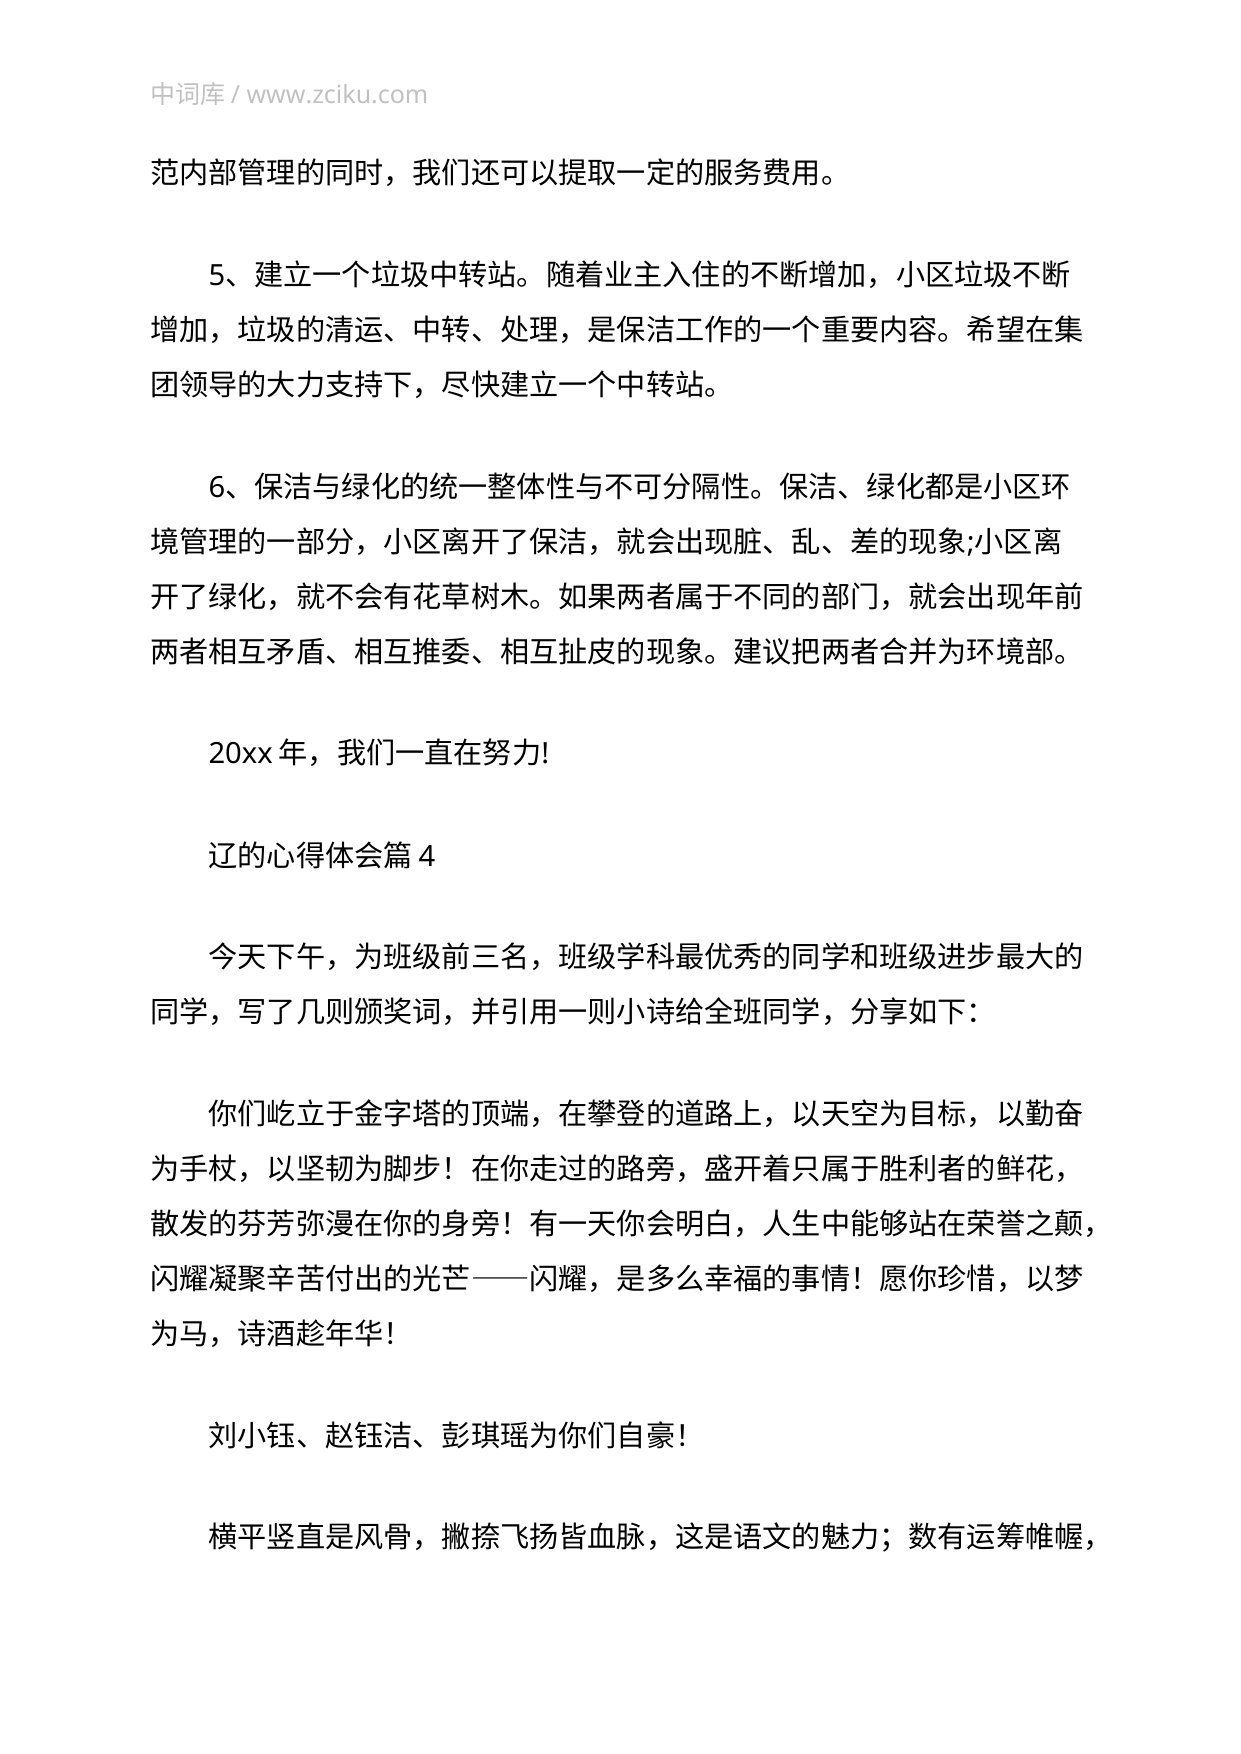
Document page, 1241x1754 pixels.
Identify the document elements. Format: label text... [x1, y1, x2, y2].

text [150, 150, 1090, 192]
text 今天下午，为班级前三名，班级学科最优秀的同学和班级进步最大的同学，写了几则颁奖词，并引用一则小诗给全班同学，分享如下： [150, 934, 1090, 1031]
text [150, 1514, 1090, 1556]
text 你们屹立于金字塔的顶端，在攀登的道路上，以天空为目标，以勤奋为手杖，以坚韧为脚步！在你走过的路旁，盛开着只属于胜利者的鲜花，散发的芬芳弥漫在你的身旁！有一天你会明白，人生中能够站在荣誉之颠，闪耀凝聚辛苦付出的光芒——闪耀，是多么幸福的事情！愿你珍惜，以梦为马，诗酒趁年华！ [150, 1091, 1090, 1353]
text 5、建立一个垃圾中转站。随着业主入住的不断增加，小区垃圾不断增加，垃圾的清运、中转、处理，是保洁工作的一个重要内容。希望在集团领导的大力支持下，尽快建立一个中转站。 [150, 252, 1090, 404]
text 20xx年，我们一直在努力! [150, 730, 1090, 772]
text 6、保洁与绿化的统一整体性与不可分隔性。保洁、绿化都是小区环境管理的一部分，小区离开了保洁，就会出现脏、乱、差的现象;小区离开了绿化，就不会有花草树木。如果两者属于不同的部门，就会出现年前两者相互矛盾、相互推委、相互扯皮的现象。建议把两者合并为环境部。 [150, 463, 1090, 671]
text 辽的心得体会篇4 [150, 832, 1090, 874]
text 刘小钰、赵钰洁、彭琪瑶为你们自豪！ [150, 1412, 1090, 1454]
